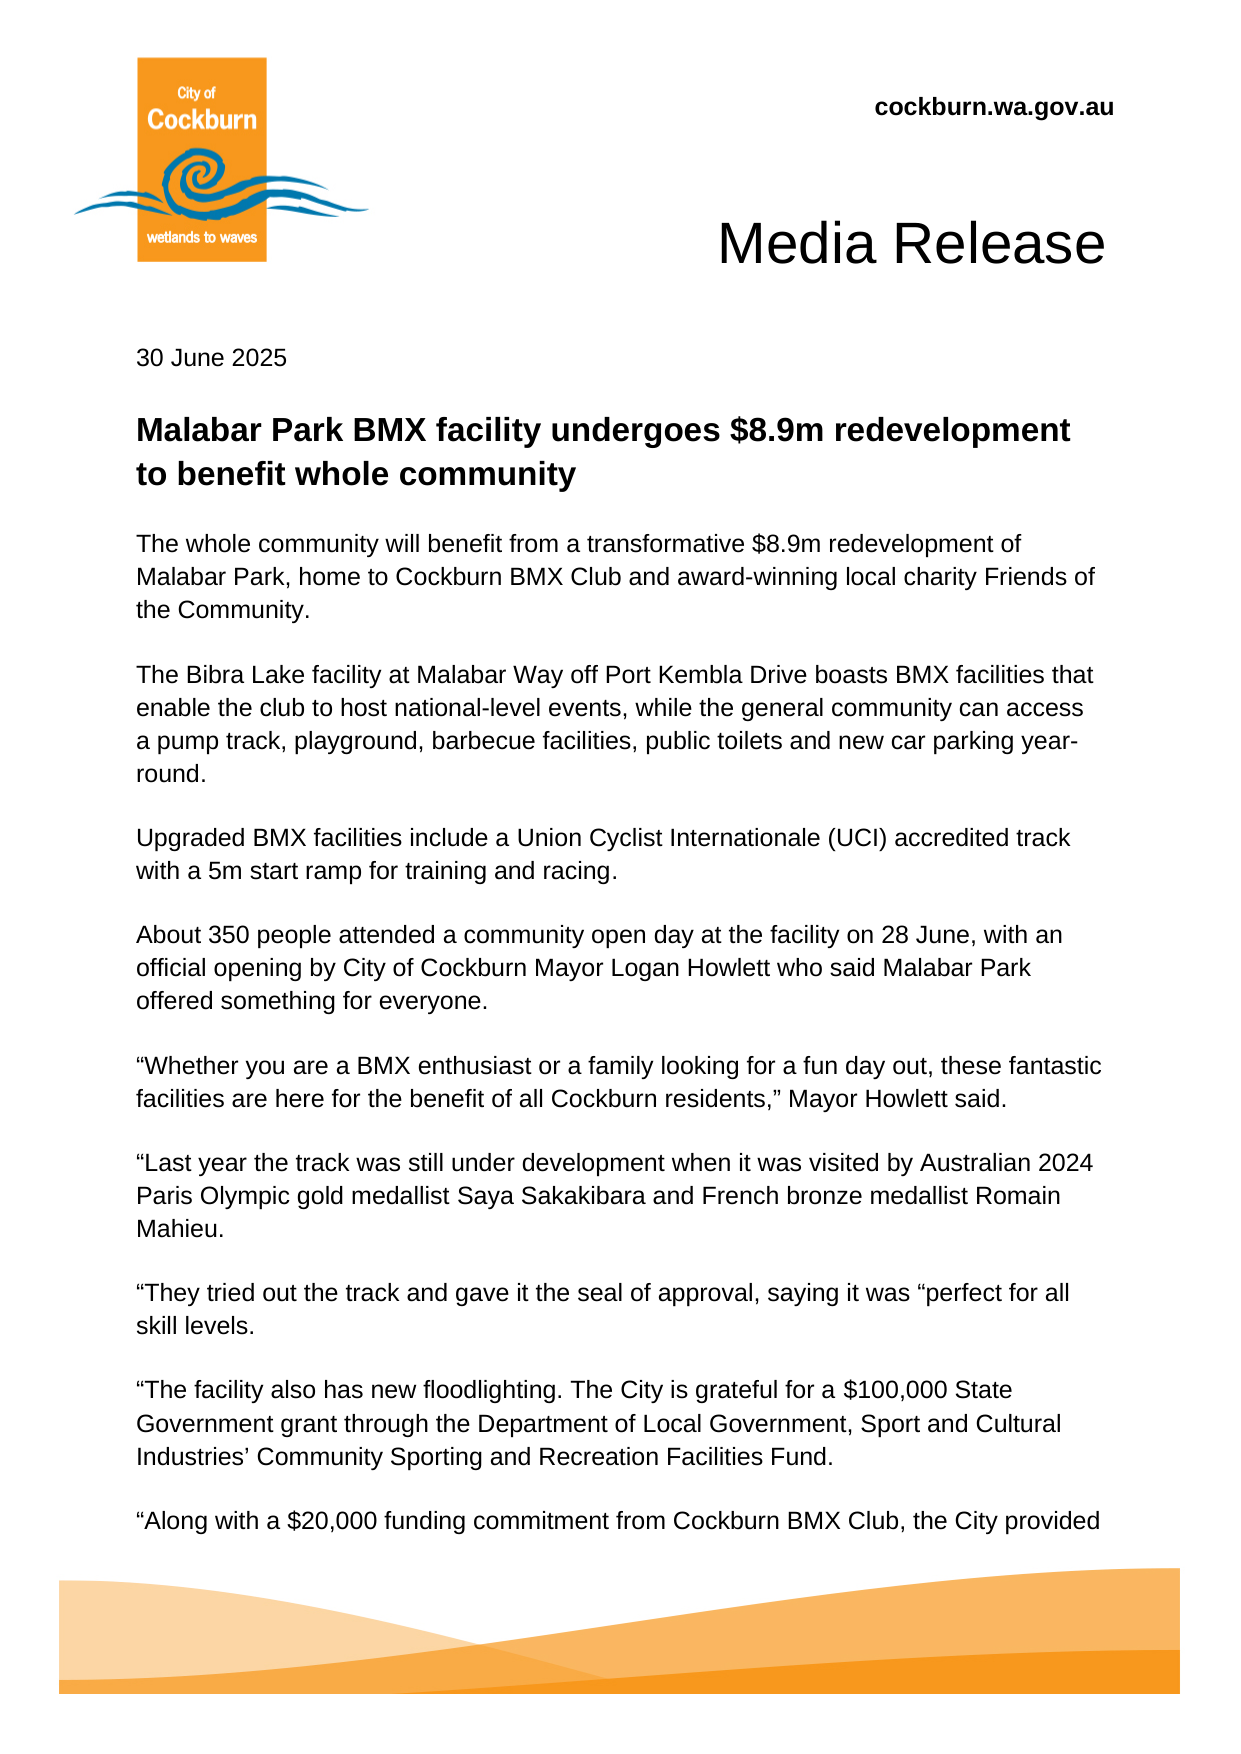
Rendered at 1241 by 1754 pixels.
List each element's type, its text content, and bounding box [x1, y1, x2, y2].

text “The facility also has new floodlighting. The City is grateful for a $100,000 State Government grant through the Department of Local Government, Sport and Cultural Industries’ Community Sporting and Recreation Facilities Fund. [136, 1376, 1104, 1470]
picture [0, 0, 383, 279]
text The Bibra Lake facility at Malabar Way off Port Kembla Drive boasts BMX facilities that enable the club to host national-level events, while the general community can access a pump track, playground, barbecue facilities, public toilets and new car parking year-round. [136, 660, 1104, 787]
picture [0, 1566, 1241, 1754]
text 30 June 2025 [136, 343, 1104, 371]
text Malabar Park BMX facility undergoes $8.9m redevelopment to benefit whole community [136, 410, 1104, 492]
text Upgraded BMX facilities include a Union Cyclist Internationale (UCI) accredited track with a 5m start ramp for training and racing. [136, 823, 1104, 885]
text About 350 people attended a community open day at the facility on 28 June, with an official opening by City of Cockburn Mayor Logan Howlett who said Malabar Park offered something for everyone. [136, 920, 1104, 1015]
text “They tried out the track and gave it the seal of approval, saying it was “perfect for all skill levels. [136, 1278, 1104, 1340]
text The whole community will benefit from a transformative $8.9m redevelopment of Malabar Park, home to Cockburn BMX Club and award-winning local charity Friends of the Community. [136, 529, 1104, 624]
text “Whether you are a BMX enthusiast or a family looking for a fun day out, these fantastic facilities are here for the benefit of all Cockburn residents,” Mayor Howlett said. [136, 1051, 1104, 1112]
text “Last year the track was still under development when it was visited by Australian 2024 Paris Olympic gold medallist Saya Sakakibara and French bronze medallist Romain Mahieu. [136, 1148, 1104, 1243]
